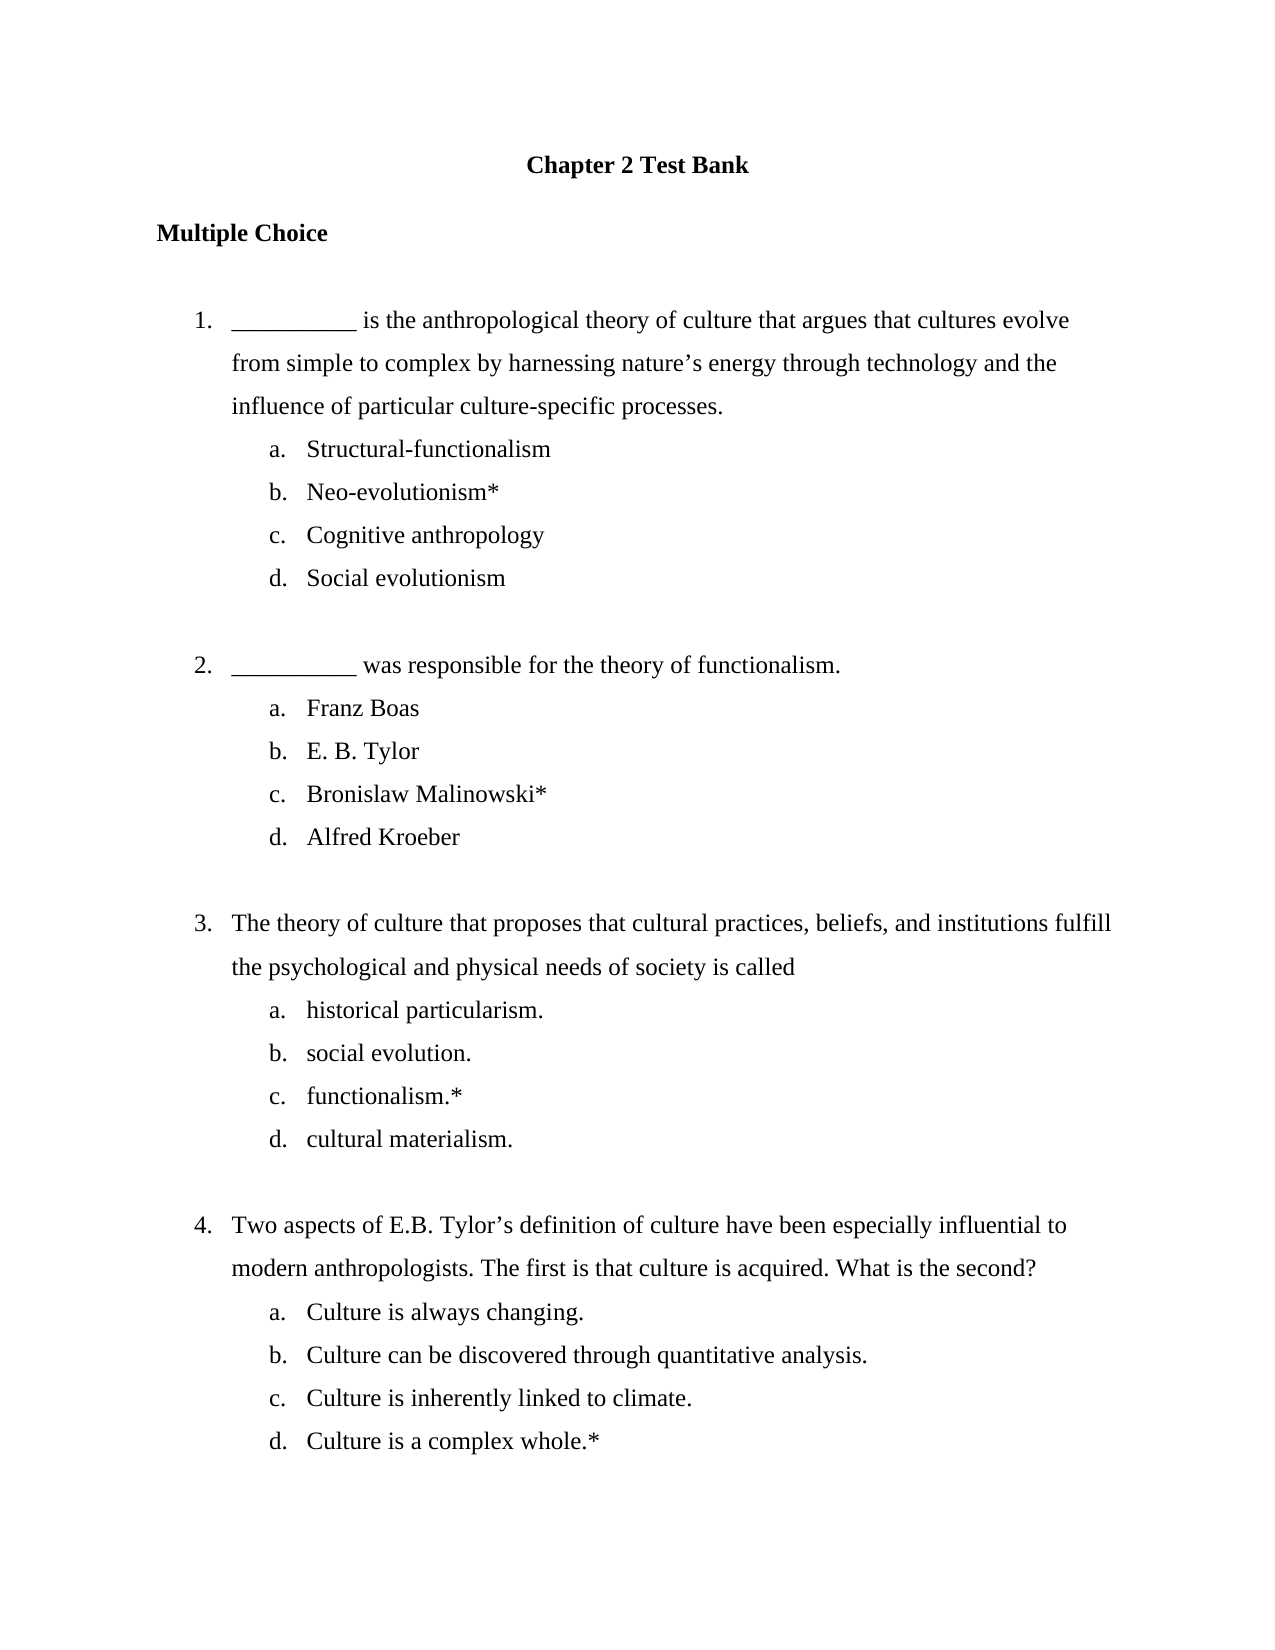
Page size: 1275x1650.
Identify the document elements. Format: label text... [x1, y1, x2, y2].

list Cognitive anthropology [269, 520, 1118, 549]
list historical particularism. [269, 995, 1118, 1023]
list Bronislaw Malinowski* [269, 779, 1118, 808]
list Culture is always changing. [269, 1297, 1118, 1325]
list functionalism.* [269, 1081, 1118, 1110]
list __________ was responsible for the theory of functionalism. [194, 650, 1118, 678]
list Alfred Kroeber [269, 822, 1118, 851]
text Multiple Choice [156, 218, 1118, 247]
list Two aspects of E.B. Tylor’s definition of culture have been especially influential to modern anthropologists. The first is that culture is acquired. What is the second? [194, 1210, 1118, 1282]
text Chapter 2 Test Bank [156, 150, 1118, 179]
list __________ is the anthropological theory of culture that argues that cultures evolve from simple to complex by harnessing nature’s energy through technology and the influence of particular culture-specific processes. [194, 305, 1118, 420]
list Culture is inherently linked to climate. [269, 1383, 1118, 1412]
list The theory of culture that proposes that cultural practices, beliefs, and institutions fulfill the psychological and physical needs of society is called [194, 908, 1118, 980]
list social evolution. [269, 1038, 1118, 1067]
list Culture is a complex whole.* [269, 1426, 1118, 1455]
list Structural-functionalism [269, 434, 1118, 463]
list Social evolutionism [269, 563, 1118, 592]
list Neo-evolutionism* [269, 477, 1118, 506]
list cultural materialism. [269, 1124, 1118, 1153]
list E. B. Tylor [269, 736, 1118, 765]
list Franz Boas [269, 693, 1118, 722]
list Culture can be discovered through quantitative analysis. [269, 1340, 1118, 1368]
